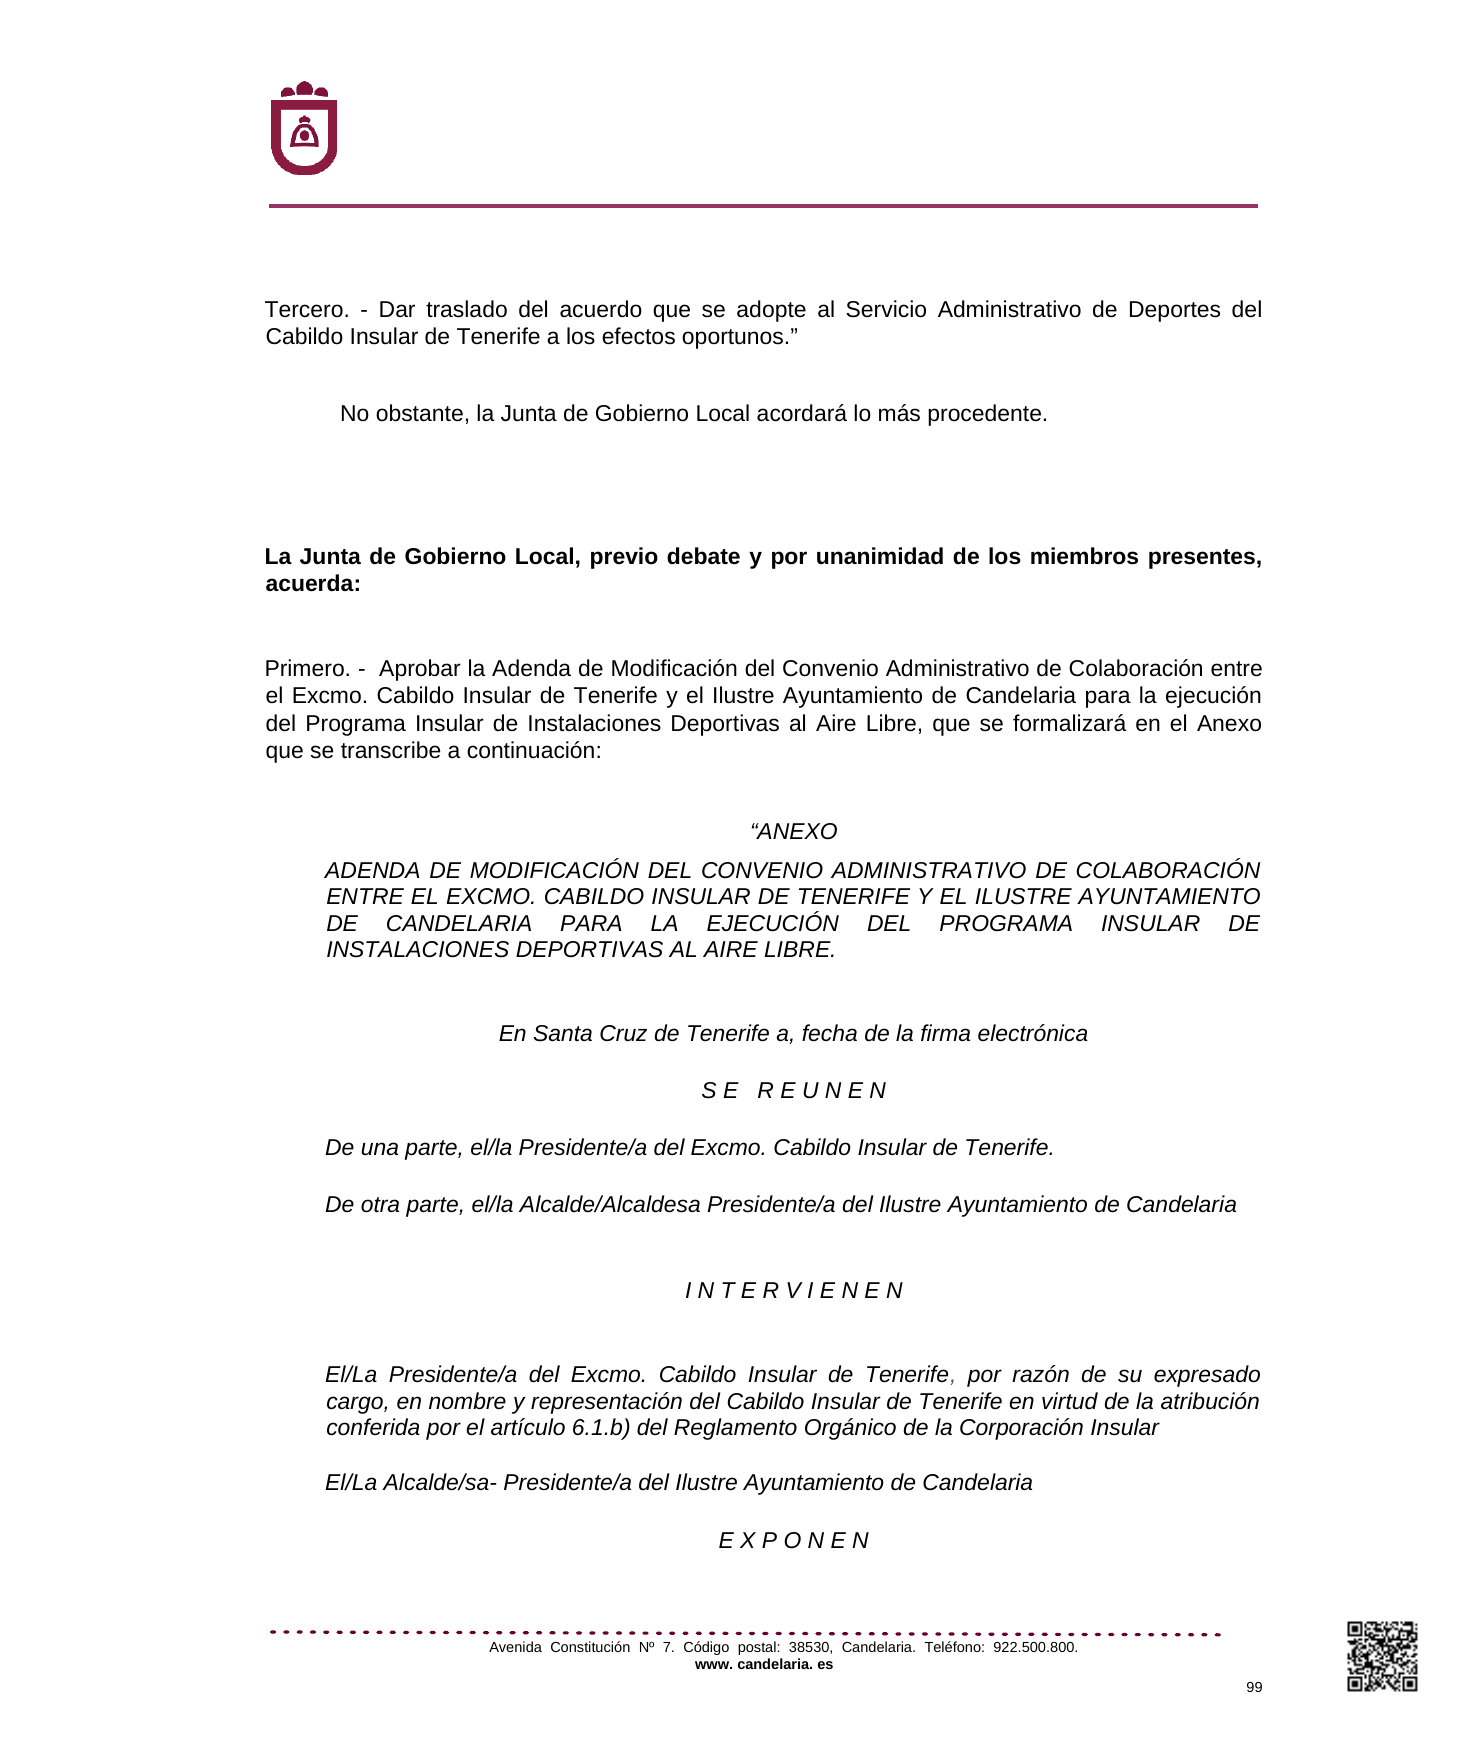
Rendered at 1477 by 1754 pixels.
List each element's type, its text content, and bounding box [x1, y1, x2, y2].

text ADENDA DE MODIFICACIÓN DEL CONVENIO ADMINISTRATIVO DE COLABORACIÓN ENTRE EL EXCMO. CABILDO INSULAR DE TENERIFE Y EL ILUSTRE AYUNTAMIENTO DE CANDELARIA PARA LA EJECUCIÓN DEL PROGRAMA INSULAR DE INSTALACIONES DEPORTIVAS AL AIRE LIBRE. [325, 857, 1263, 962]
text Tercero. - Dar traslado del acuerdo que se adopte al Servicio Administrativo de Deportes del Cabildo Insular de Tenerife a los efectos oportunos.” [264, 296, 1263, 349]
text No obstante, la Junta de Gobierno Local acordará lo más procedente. [340, 400, 1263, 426]
text I N T E R V I E N E N [313, 1277, 1274, 1303]
text E X P O N E N [313, 1527, 1274, 1553]
picture [1346, 1620, 1420, 1694]
text El/La Presidente/a del Excmo. Cabildo Insular de Tenerife, por razón de su expresado cargo, en nombre y representación del Cabildo Insular de Tenerife en virtud de la atribución conferida por el artículo 6.1.b) del Reglamento Orgánico de la Corporación Insular [325, 1362, 1263, 1440]
text En Santa Cruz de Tenerife a, fecha de la firma electrónica [313, 1020, 1274, 1046]
picture [271, 81, 337, 175]
text S E R E U N E N [313, 1077, 1274, 1103]
text El/La Alcalde/sa- Presidente/a del Ilustre Ayuntamiento de Candelaria [325, 1469, 1263, 1496]
text De una parte, el/la Presidente/a del Excmo. Cabildo Insular de Tenerife. [325, 1133, 1263, 1160]
text La Junta de Gobierno Local, previo debate y por unanimidad de los miembros presentes, acuerda: [264, 543, 1263, 597]
text Primero. - Aprobar la Adenda de Modificación del Convenio Administrativo de Colaboración entre el Excmo. Cabildo Insular de Tenerife y el Ilustre Ayuntamiento de Candelaria para la ejecución del Programa Insular de Instalaciones Deportivas al Aire Libre, que se formalizará en el Anexo que se transcribe a continuación: [264, 655, 1263, 763]
text De otra parte, el/la Alcalde/Alcaldesa Presidente/a del Ilustre Ayuntamiento de Candelaria [325, 1191, 1263, 1217]
text “ANEXO [313, 818, 1274, 845]
